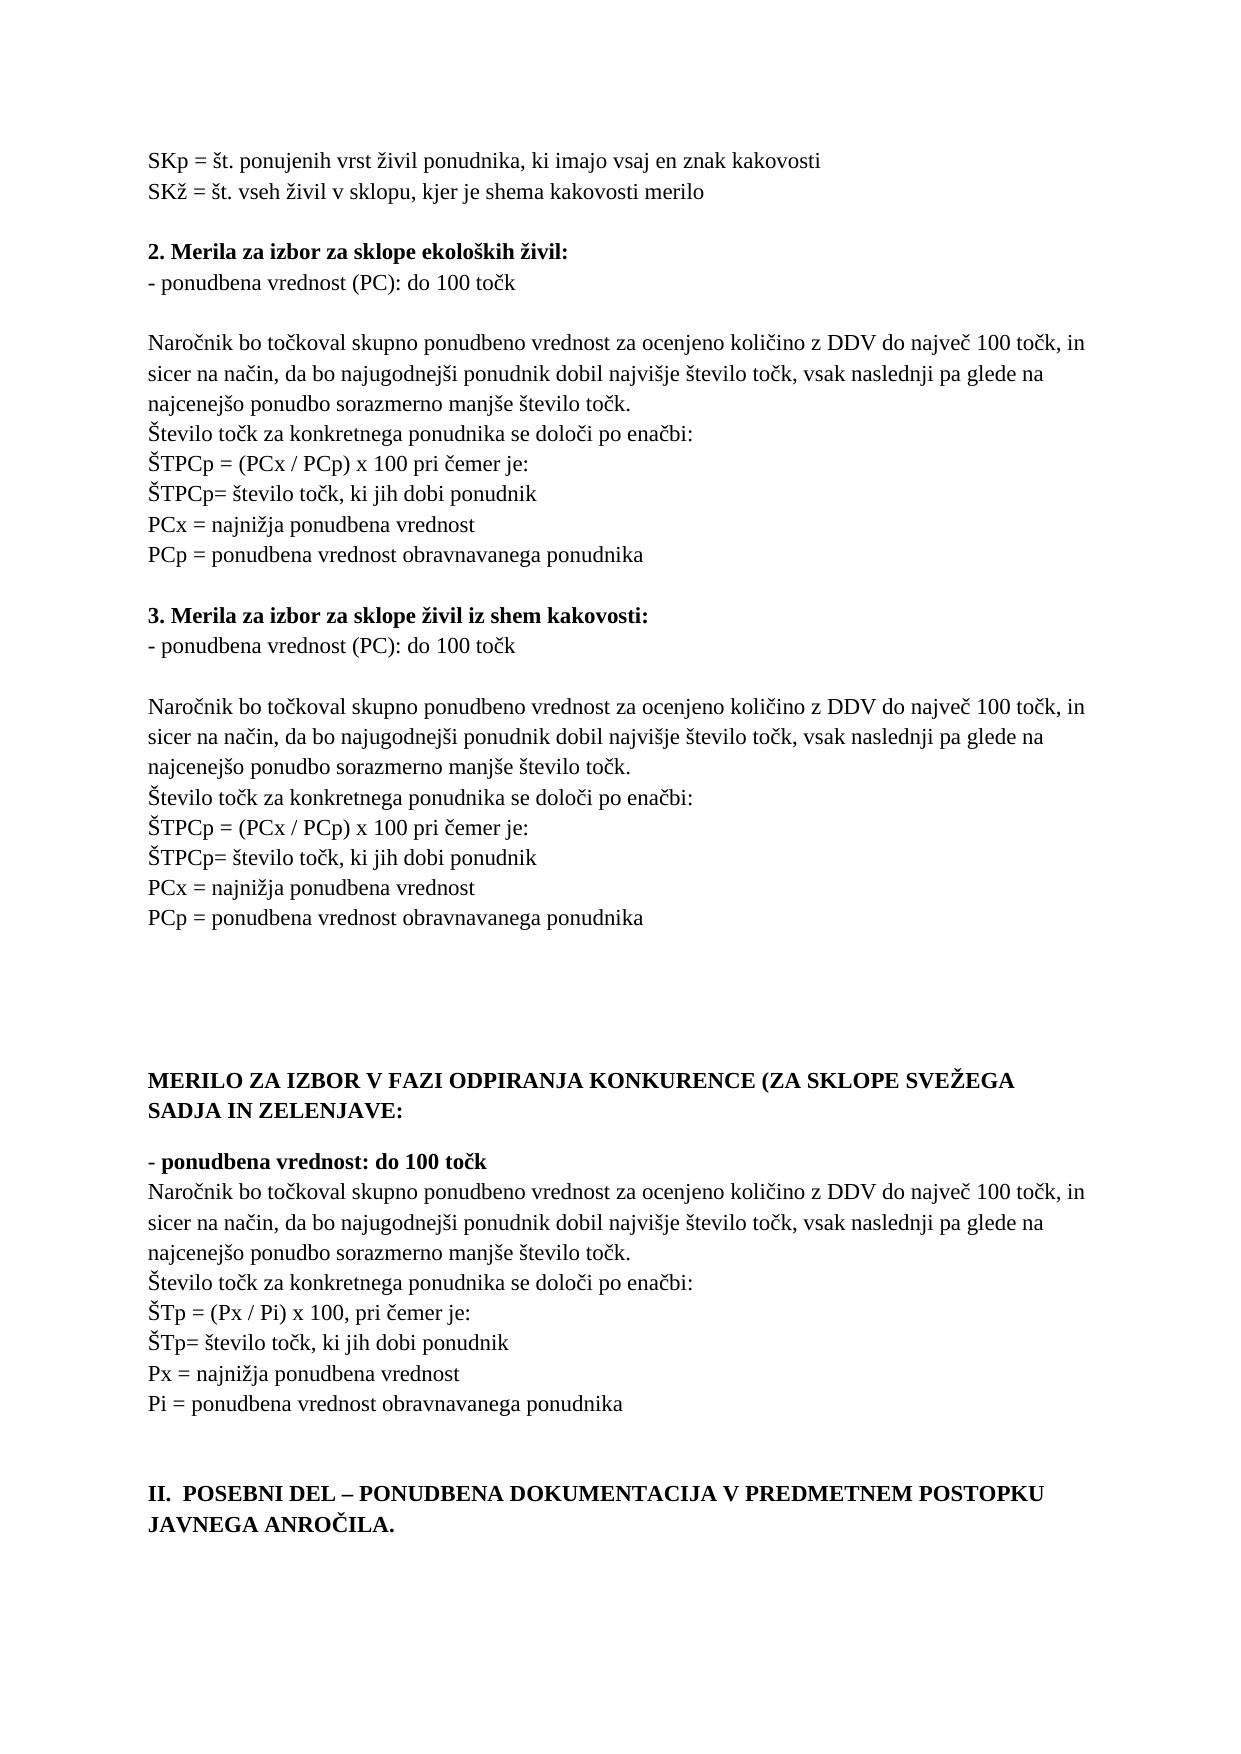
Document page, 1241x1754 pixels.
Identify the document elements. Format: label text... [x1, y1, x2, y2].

text ŠTp = (Px / Pi) x 100, pri čemer je: [148, 1299, 1093, 1326]
text SKp = št. ponujenih vrst živil ponudnika, ki imajo vsaj en znak kakovosti [148, 148, 1093, 174]
text ŠTPCp = (PCx / PCp) x 100 pri čemer je: [148, 450, 1093, 477]
text Naročnik bo točkoval skupno ponudbeno vrednost za ocenjeno količino z DDV do največ 100 točk, in sicer na način, da bo najugodnejši ponudnik dobil najvišje število točk, vsak naslednji pa glede na najcenejšo ponudbo sorazmerno manjše število točk. [148, 693, 1093, 780]
text ŠTPCp= število točk, ki jih dobi ponudnik [148, 480, 1093, 507]
text PCp = ponudbena vrednost obravnavanega ponudnika [148, 541, 1093, 567]
text PCx = najnižja ponudbena vrednost [148, 874, 1093, 901]
text ŠTPCp = (PCx / PCp) x 100 pri čemer je: [148, 814, 1093, 840]
text Število točk za konkretnega ponudnika se določi po enačbi: [148, 1269, 1093, 1295]
text - ponudbena vrednost (PC): do 100 točk [148, 269, 1093, 295]
text PCp = ponudbena vrednost obravnavanega ponudnika [148, 904, 1093, 931]
text Pi = ponudbena vrednost obravnavanega ponudnika [148, 1390, 1093, 1416]
text Naročnik bo točkoval skupno ponudbeno vrednost za ocenjeno količino z DDV do največ 100 točk, in sicer na način, da bo najugodnejši ponudnik dobil najvišje število točk, vsak naslednji pa glede na najcenejšo ponudbo sorazmerno manjše število točk. [148, 1178, 1093, 1265]
text ŠTPCp= število točk, ki jih dobi ponudnik [148, 844, 1093, 870]
text 2. Merila za izbor za sklope ekoloških živil: [148, 238, 1093, 264]
text ŠTp= število točk, ki jih dobi ponudnik [148, 1329, 1093, 1356]
text II. POSEBNI DEL – PONUDBENA DOKUMENTACIJA V PREDMETNEM POSTOPKU JAVNEGA ANROČILA. [148, 1480, 1093, 1537]
text Število točk za konkretnega ponudnika se določi po enačbi: [148, 420, 1093, 446]
text Naročnik bo točkoval skupno ponudbeno vrednost za ocenjeno količino z DDV do največ 100 točk, in sicer na način, da bo najugodnejši ponudnik dobil najvišje število točk, vsak naslednji pa glede na najcenejšo ponudbo sorazmerno manjše število točk. [148, 329, 1093, 416]
text Px = najnižja ponudbena vrednost [148, 1359, 1093, 1386]
text PCx = najnižja ponudbena vrednost [148, 511, 1093, 537]
text - ponudbena vrednost (PC): do 100 točk [148, 632, 1093, 659]
text Število točk za konkretnega ponudnika se določi po enačbi: [148, 783, 1093, 810]
text 3. Merila za izbor za sklope živil iz shem kakovosti: [148, 602, 1093, 628]
text SKž = št. vseh živil v sklopu, kjer je shema kakovosti merilo [148, 178, 1093, 204]
text MERILO ZA IZBOR V FAZI ODPIRANJA KONKURENCE (ZA SKLOPE SVEŽEGA SADJA IN ZELENJAVE: [148, 1067, 1093, 1123]
text - ponudbena vrednost: do 100 točk [148, 1148, 1093, 1174]
